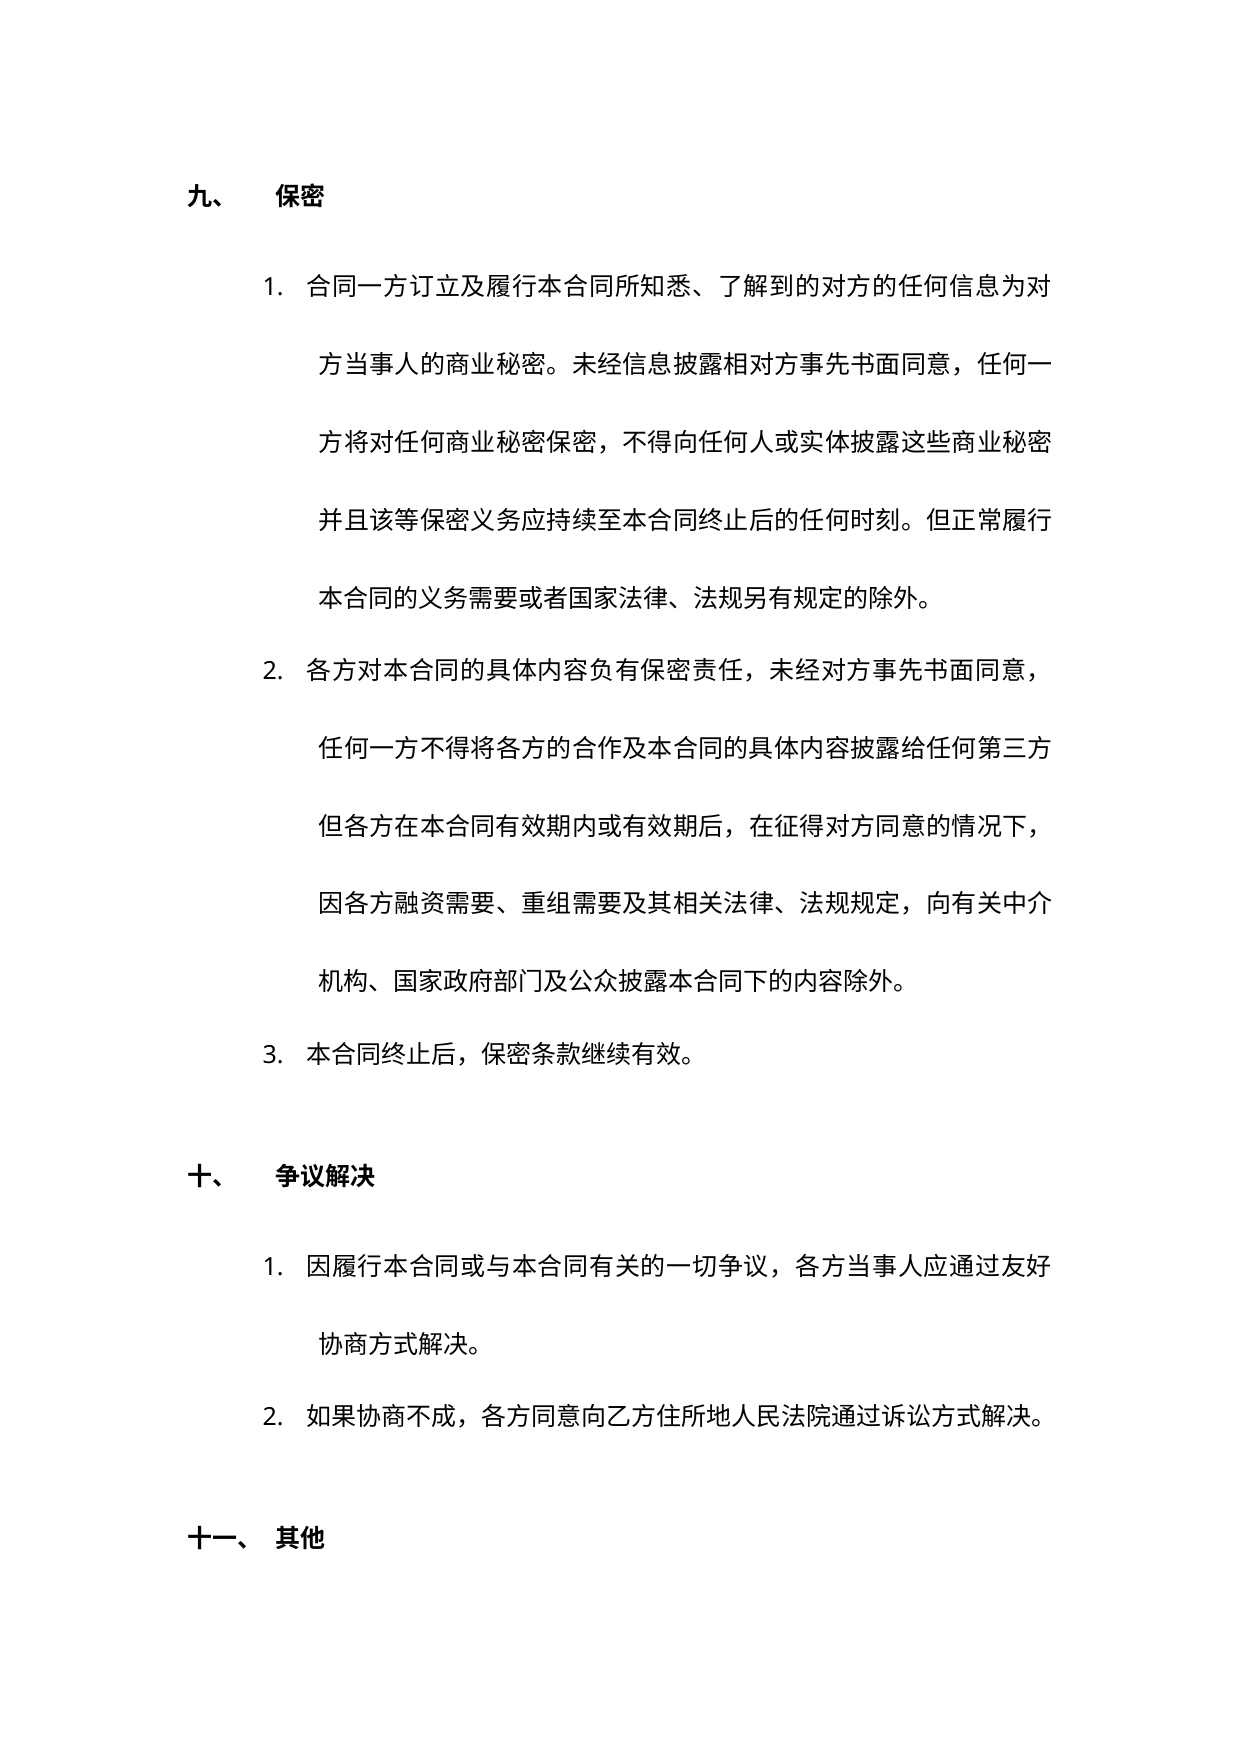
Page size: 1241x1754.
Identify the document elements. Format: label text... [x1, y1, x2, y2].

title 争议解决 [187, 1142, 1053, 1207]
list 本合同终止后，保密条款继续有效。 [262, 1020, 1053, 1085]
list 各方对本合同的具体内容负有保密责任，未经对方事先书面同意，任何一方不得将各方的合作及本合同的具体内容披露给任何第三方。但各方在本合同有效期内或有效期后，在征得对方同意的情况下，因各方融资需要、重组需要及其相关法律、法规规定，向有关中介机构、国家政府部门及公众披露本合同下的内容除外。 [262, 636, 1053, 1012]
title 保密 [187, 162, 1053, 227]
list 如果协商不成，各方同意向乙方住所地人民法院通过诉讼方式解决。 [262, 1382, 1053, 1447]
list 因履行本合同或与本合同有关的一切争议，各方当事人应通过友好协商方式解决。 [262, 1232, 1053, 1375]
title 其他 [187, 1504, 1053, 1569]
list 合同一方订立及履行本合同所知悉、了解到的对方的任何信息为对方当事人的商业秘密。未经信息披露相对方事先书面同意，任何一方将对任何商业秘密保密，不得向任何人或实体披露这些商业秘密，并且该等保密义务应持续至本合同终止后的任何时刻。但正常履行本合同的义务需要或者国家法律、法规另有规定的除外。 [262, 252, 1053, 629]
